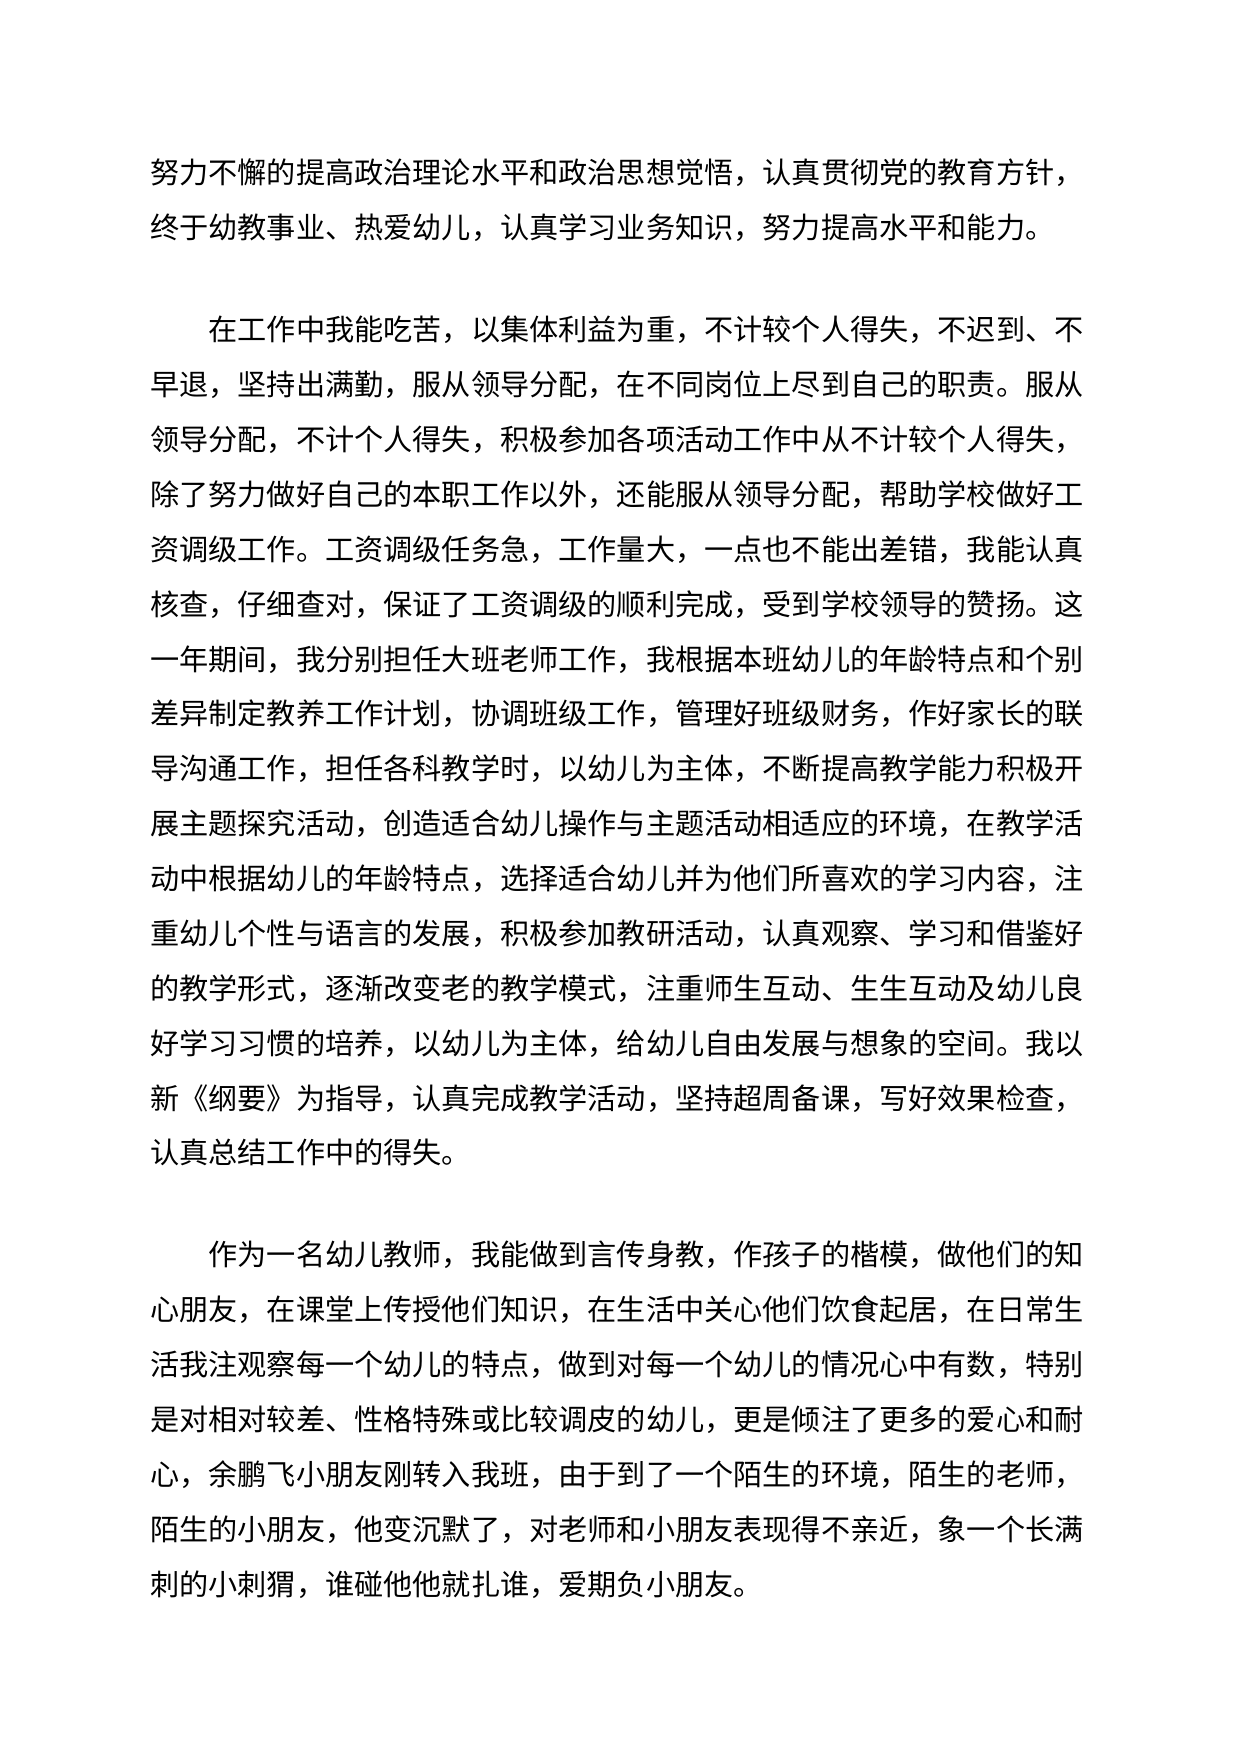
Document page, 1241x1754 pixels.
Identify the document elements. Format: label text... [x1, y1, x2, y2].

text 作为一名幼儿教师，我能做到言传身教，作孩子的楷模，做他们的知心朋友，在课堂上传授他们知识，在生活中关心他们饮食起居，在日常生活我注观察每一个幼儿的特点，做到对每一个幼儿的情况心中有数，特别是对相对较差、性格特殊或比较调皮的幼儿，更是倾注了更多的爱心和耐心，余鹏飞小朋友刚转入我班，由于到了一个陌生的环境，陌生的老师，陌生的小朋友，他变沉默了，对老师和小朋友表现得不亲近，象一个长满刺的小刺猬，谁碰他他就扎谁，爱期负小朋友。 [150, 1232, 1090, 1603]
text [150, 150, 1090, 247]
text 在工作中我能吃苦，以集体利益为重，不计较个人得失，不迟到、不早退，坚持出满勤，服从领导分配，在不同岗位上尽到自己的职责。服从领导分配，不计个人得失，积极参加各项活动工作中从不计较个人得失，除了努力做好自己的本职工作以外，还能服从领导分配，帮助学校做好工资调级工作。工资调级任务急，工作量大，一点也不能出差错，我能认真核查，仔细查对，保证了工资调级的顺利完成，受到学校领导的赞扬。这一年期间，我分别担任大班老师工作，我根据本班幼儿的年龄特点和个别差异制定教养工作计划，协调班级工作，管理好班级财务，作好家长的联导沟通工作，担任各科教学时，以幼儿为主体，不断提高教学能力积极开展主题探究活动，创造适合幼儿操作与主题活动相适应的环境，在教学活动中根据幼儿的年龄特点，选择适合幼儿并为他们所喜欢的学习内容，注重幼儿个性与语言的发展，积极参加教研活动，认真观察、学习和借鉴好的教学形式，逐渐改变老的教学模式，注重师生互动、生生互动及幼儿良好学习习惯的培养，以幼儿为主体，给幼儿自由发展与想象的空间。我以新《纲要》为指导，认真完成教学活动，坚持超周备课，写好效果检查，认真总结工作中的得失。 [150, 307, 1090, 1172]
